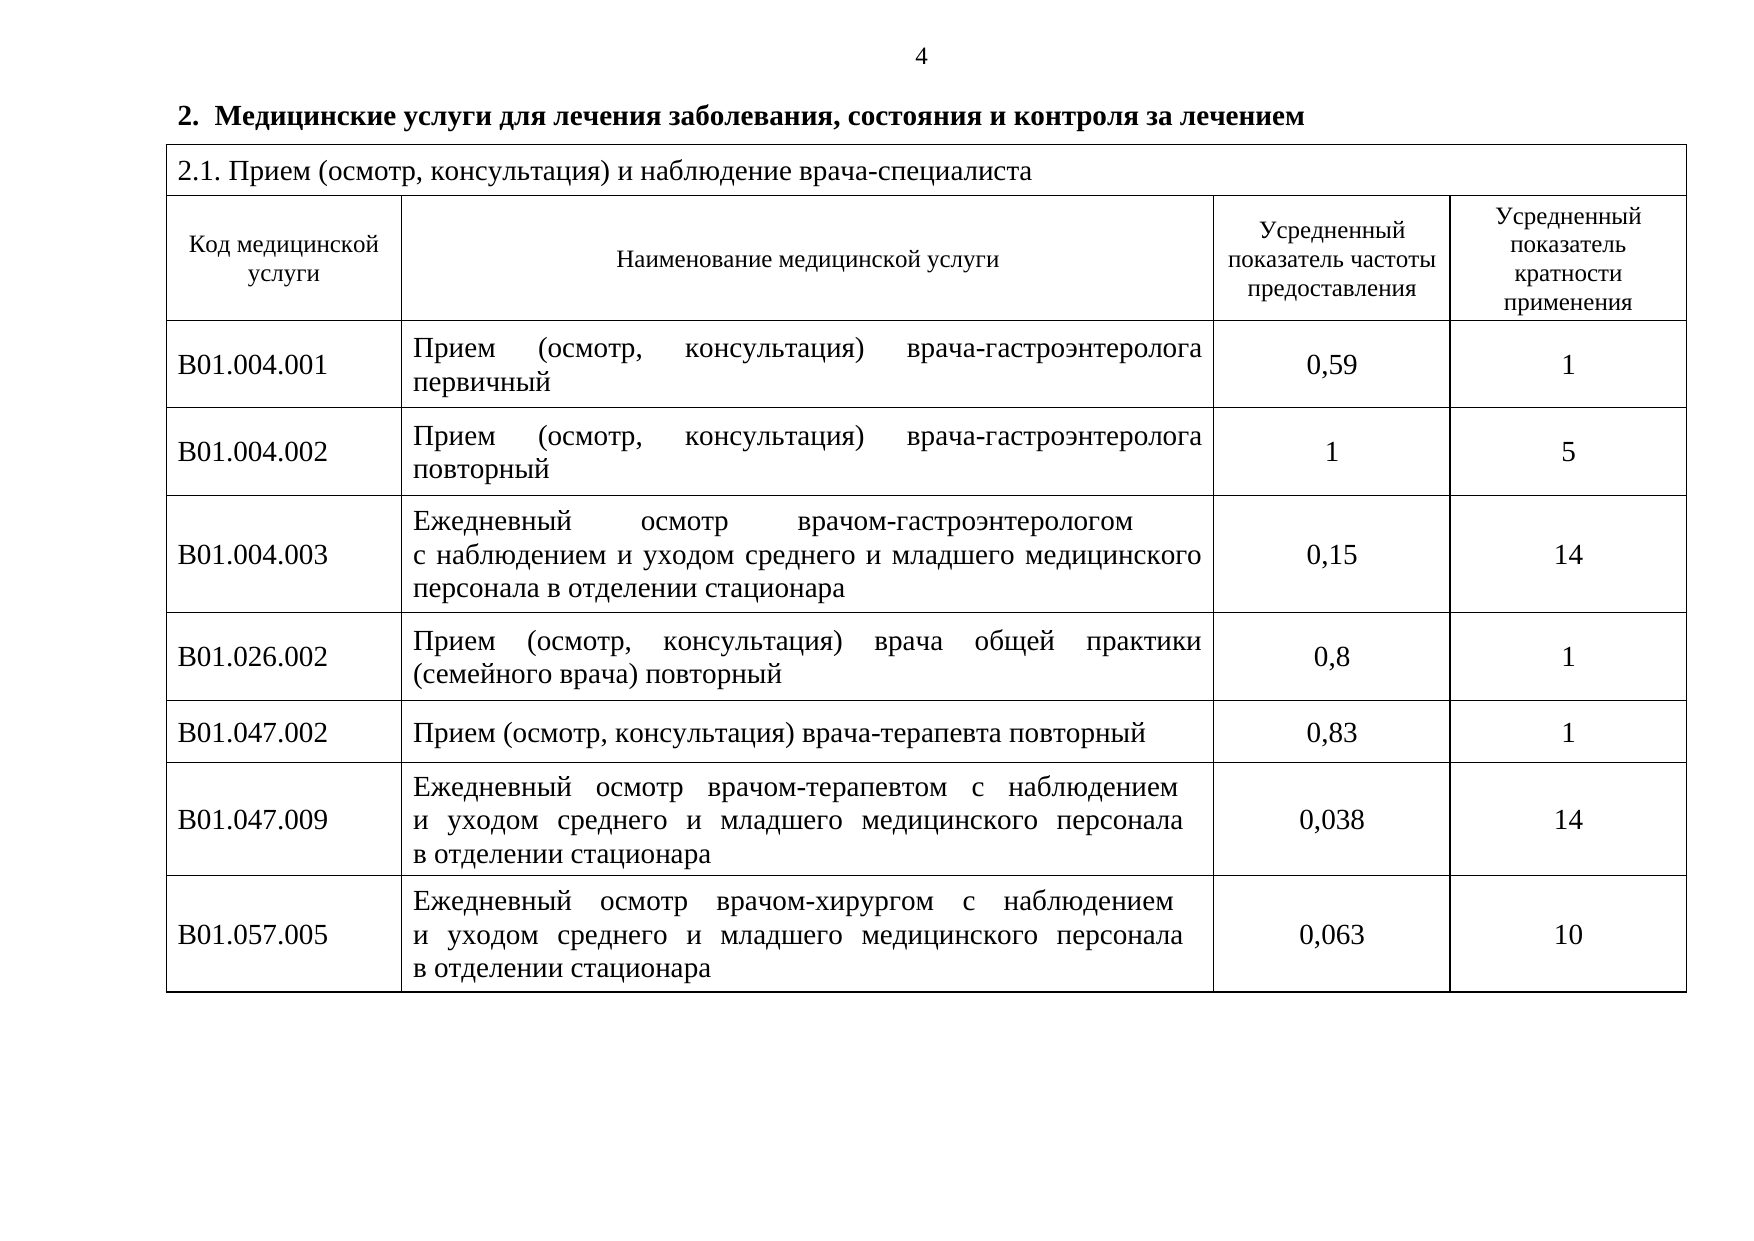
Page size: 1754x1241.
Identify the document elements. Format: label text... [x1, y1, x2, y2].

table_cell 0,83 [1214, 701, 1449, 762]
table_cell Прием (осмотр, консультация) врача-терапевта повторный [402, 701, 1213, 762]
table_cell Ежедневный осмотр врачом-терапевтом с наблюдением и уходом среднего и младшего медицинского персонала в отделении стационара [402, 763, 1213, 874]
table_cell Ежедневный осмотр врачом-хирургом с наблюдением и уходом среднего и младшего медицинского персонала в отделении стационара [402, 876, 1213, 991]
table_cell B01.004.002 [167, 408, 401, 495]
table_cell B01.026.002 [167, 613, 401, 700]
list Медицинские услуги для лечения заболевания, состояния и контроля за лечением [177, 98, 1665, 132]
table_cell 5 [1451, 408, 1686, 495]
table_cell 0,038 [1214, 763, 1449, 874]
table_cell 14 [1451, 763, 1686, 874]
table_cell 0,8 [1214, 613, 1449, 700]
table_cell 0,59 [1214, 321, 1449, 407]
table_cell 0,15 [1214, 496, 1449, 612]
table_cell 1 [1451, 613, 1686, 700]
table_cell 14 [1451, 496, 1686, 612]
table_cell Ежедневный осмотр врачом-гастроэнтерологом с наблюдением и уходом среднего и младшего медицинского персонала в отделении стационара [402, 496, 1213, 612]
table_cell Прием (осмотр, консультация) врача общей практики (семейного врача) повторный [402, 613, 1213, 700]
table_cell 1 [1451, 701, 1686, 762]
table_cell Прием (осмотр, консультация) врача-гастроэнтеролога первичный [402, 321, 1213, 407]
table_cell Усредненный показатель частоты предоставления [1214, 196, 1449, 320]
table_cell Наименование медицинской услуги [402, 196, 1213, 320]
table_cell Код медицинской услуги [167, 196, 401, 320]
table_header 2.1. Прием (осмотр, консультация) и наблюдение врача-специалиста [167, 145, 1686, 195]
table_cell B01.047.002 [167, 701, 401, 762]
table_cell B01.004.001 [167, 321, 401, 407]
table_cell 10 [1451, 876, 1686, 991]
table_cell Прием (осмотр, консультация) врача-гастроэнтеролога повторный [402, 408, 1213, 495]
table_cell B01.047.009 [167, 763, 401, 874]
table_cell 0,063 [1214, 876, 1449, 991]
table_cell B01.004.003 [167, 496, 401, 612]
table_cell B01.057.005 [167, 876, 401, 991]
table_cell 1 [1214, 408, 1449, 495]
table_cell 1 [1451, 321, 1686, 407]
table_cell Усредненный показатель кратности применения [1451, 196, 1686, 320]
